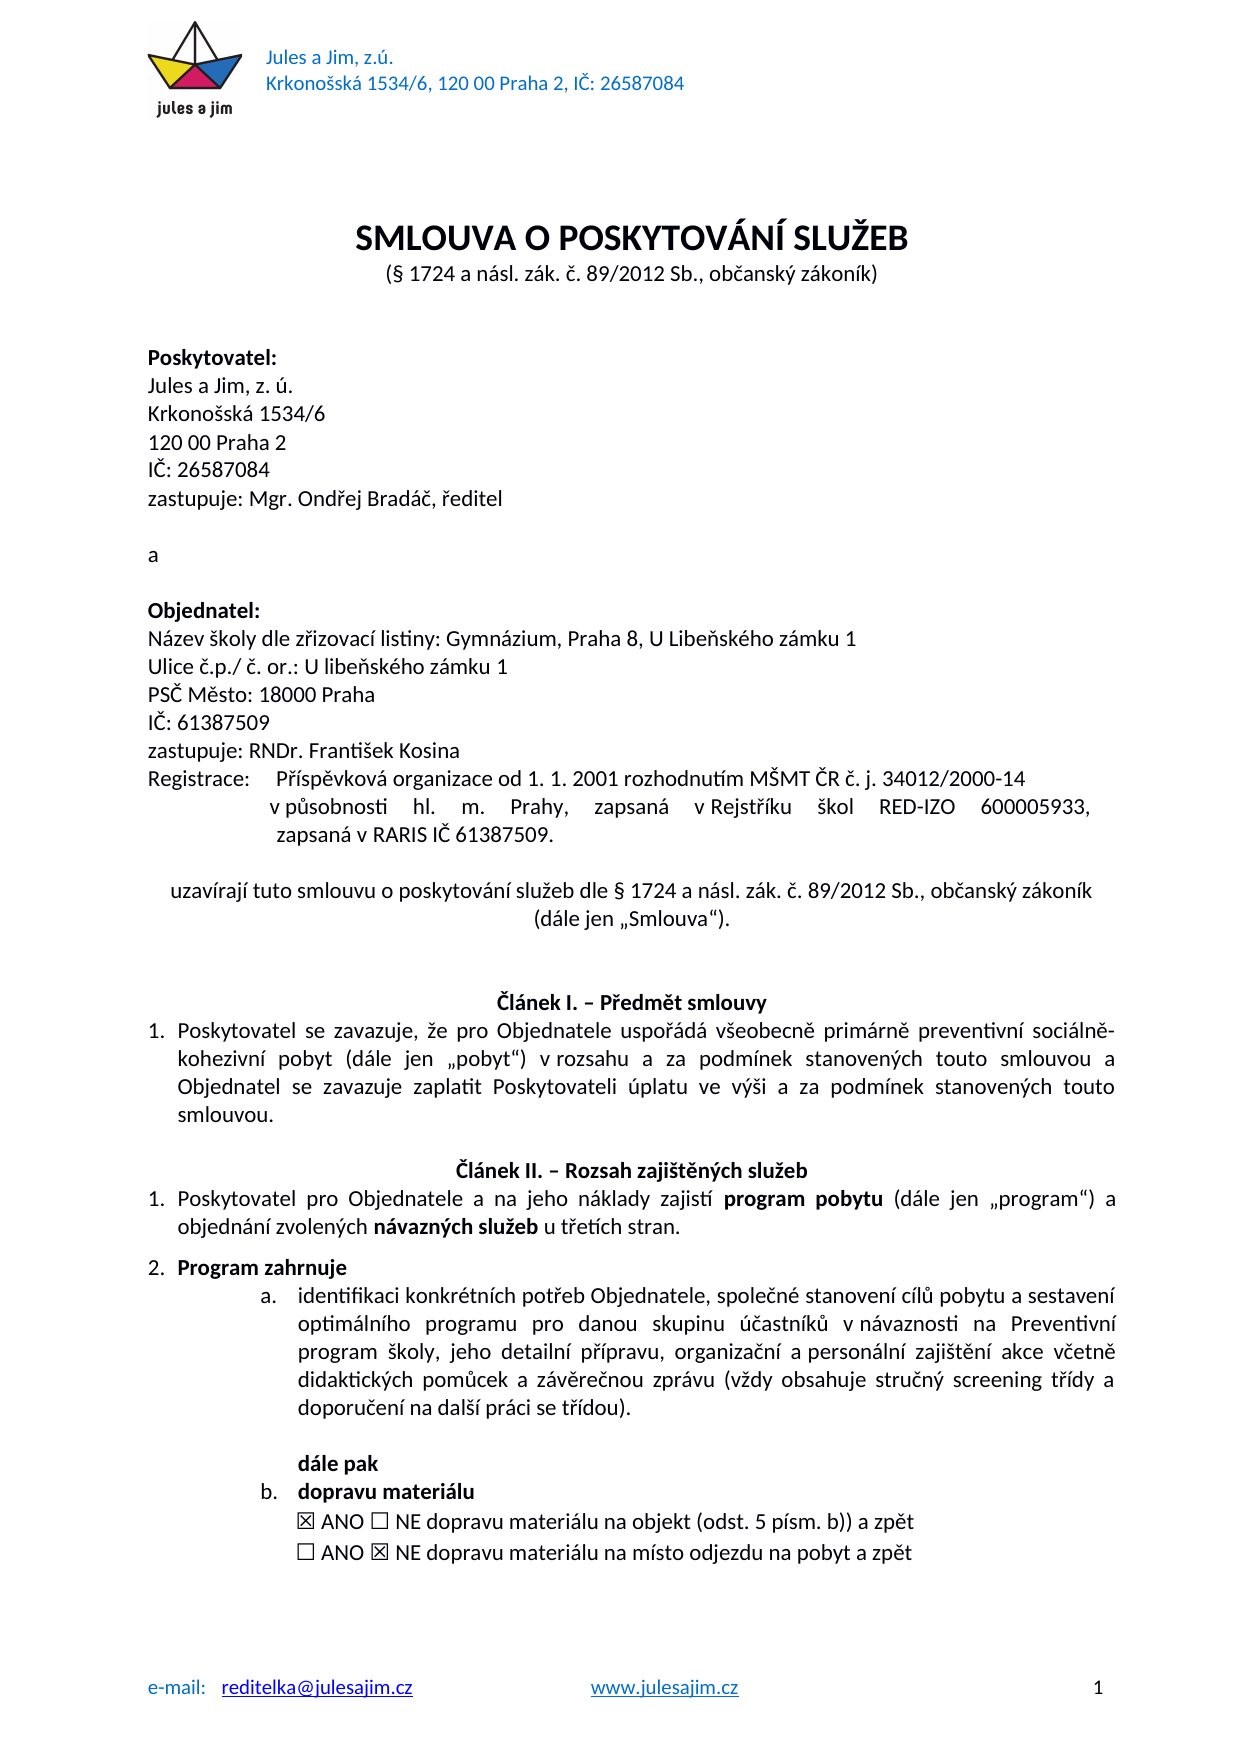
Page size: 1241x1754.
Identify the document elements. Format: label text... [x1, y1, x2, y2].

text Článek II. – Rozsah zajištěných služeb [148, 1156, 1116, 1184]
text uzavírají tuto smlouvu o poskytování služeb dle § 1724 a násl. zák. č. 89/2012 Sb., občanský zákoník (dále jen „Smlouva“). [148, 876, 1116, 932]
text Článek I. – Předmět smlouvy [148, 988, 1116, 1016]
text Objednatel: [148, 596, 1116, 624]
text Poskytovatel: [148, 343, 1116, 372]
text PSČ Město: 18000 Praha [148, 680, 1116, 708]
text (§ 1724 a násl. zák. č. 89/2012 Sb., občanský zákoník) [148, 259, 1116, 287]
list Poskytovatel se zavazuje, že pro Objednatele uspořádá všeobecně primárně preventivní sociálně-kohezivní pobyt (dále jen „pobyt“) v rozsahu a za podmínek stanovených touto smlouvou a Objednatel se zavazuje zaplatit Poskytovateli úplatu ve výši a za podmínek stanovených touto smlouvou. [148, 1016, 1116, 1128]
text zastupuje: Mgr. Ondřej Bradáč, ředitel [148, 484, 1116, 512]
list Poskytovatel pro Objednatele a na jeho náklady zajistí program pobytu (dále jen „program“) a objednání zvolených návazných služeb u třetích stran. [148, 1184, 1116, 1240]
text IČ: 26587084 [148, 456, 1116, 484]
text SMLOUVA O POSKYTOVÁNÍ SLUŽEB [148, 214, 1116, 259]
list dopravu materiálu [260, 1477, 1116, 1505]
text Název školy dle zřizovací listiny: Gymnázium, Praha 8, U Libeňského zámku 1 [148, 624, 1116, 652]
text Jules a Jim, z. ú. [148, 372, 1116, 399]
text Ulice č.p./ č. or.: U libeňského zámku 1 [148, 652, 1116, 680]
list identifikaci konkrétních potřeb Objednatele, společné stanovení cílů pobytu a sestavení optimálního programu pro danou skupinu účastníků v návaznosti na Preventivní program školy, jeho detailní přípravu, organizační a personální zajištění akce včetně didaktických pomůcek a závěrečnou zprávu (vždy obsahuje stručný screening třídy a doporučení na další práci se třídou). [260, 1281, 1116, 1421]
text zastupuje: RNDr. František Kosina [148, 736, 1116, 764]
picture [147, 21, 243, 120]
text Krkonošská 1534/6 [148, 399, 1116, 428]
text ☐ ANO ☒ NE dopravu materiálu na místo odjezdu na pobyt a zpět [251, 1536, 1116, 1567]
text 120 00 Praha 2 [148, 428, 1116, 456]
text dále pak [298, 1449, 1116, 1477]
list Program zahrnuje [148, 1253, 1116, 1281]
text IČ: 61387509 [148, 708, 1116, 736]
text v působnosti hl. m. Prahy, zapsaná v Rejstříku škol RED-IZO 600005933, zapsaná v RARIS IČ 61387509. [148, 792, 1116, 848]
text Registrace: Příspěvková organizace od 1. 1. 2001 rozhodnutím MŠMT ČR č. j. 34012/2000-14 [148, 764, 1116, 792]
text ☒ ANO ☐ NE dopravu materiálu na objekt (odst. 5 písm. b)) a zpět [251, 1505, 1116, 1536]
text a [148, 540, 1116, 568]
